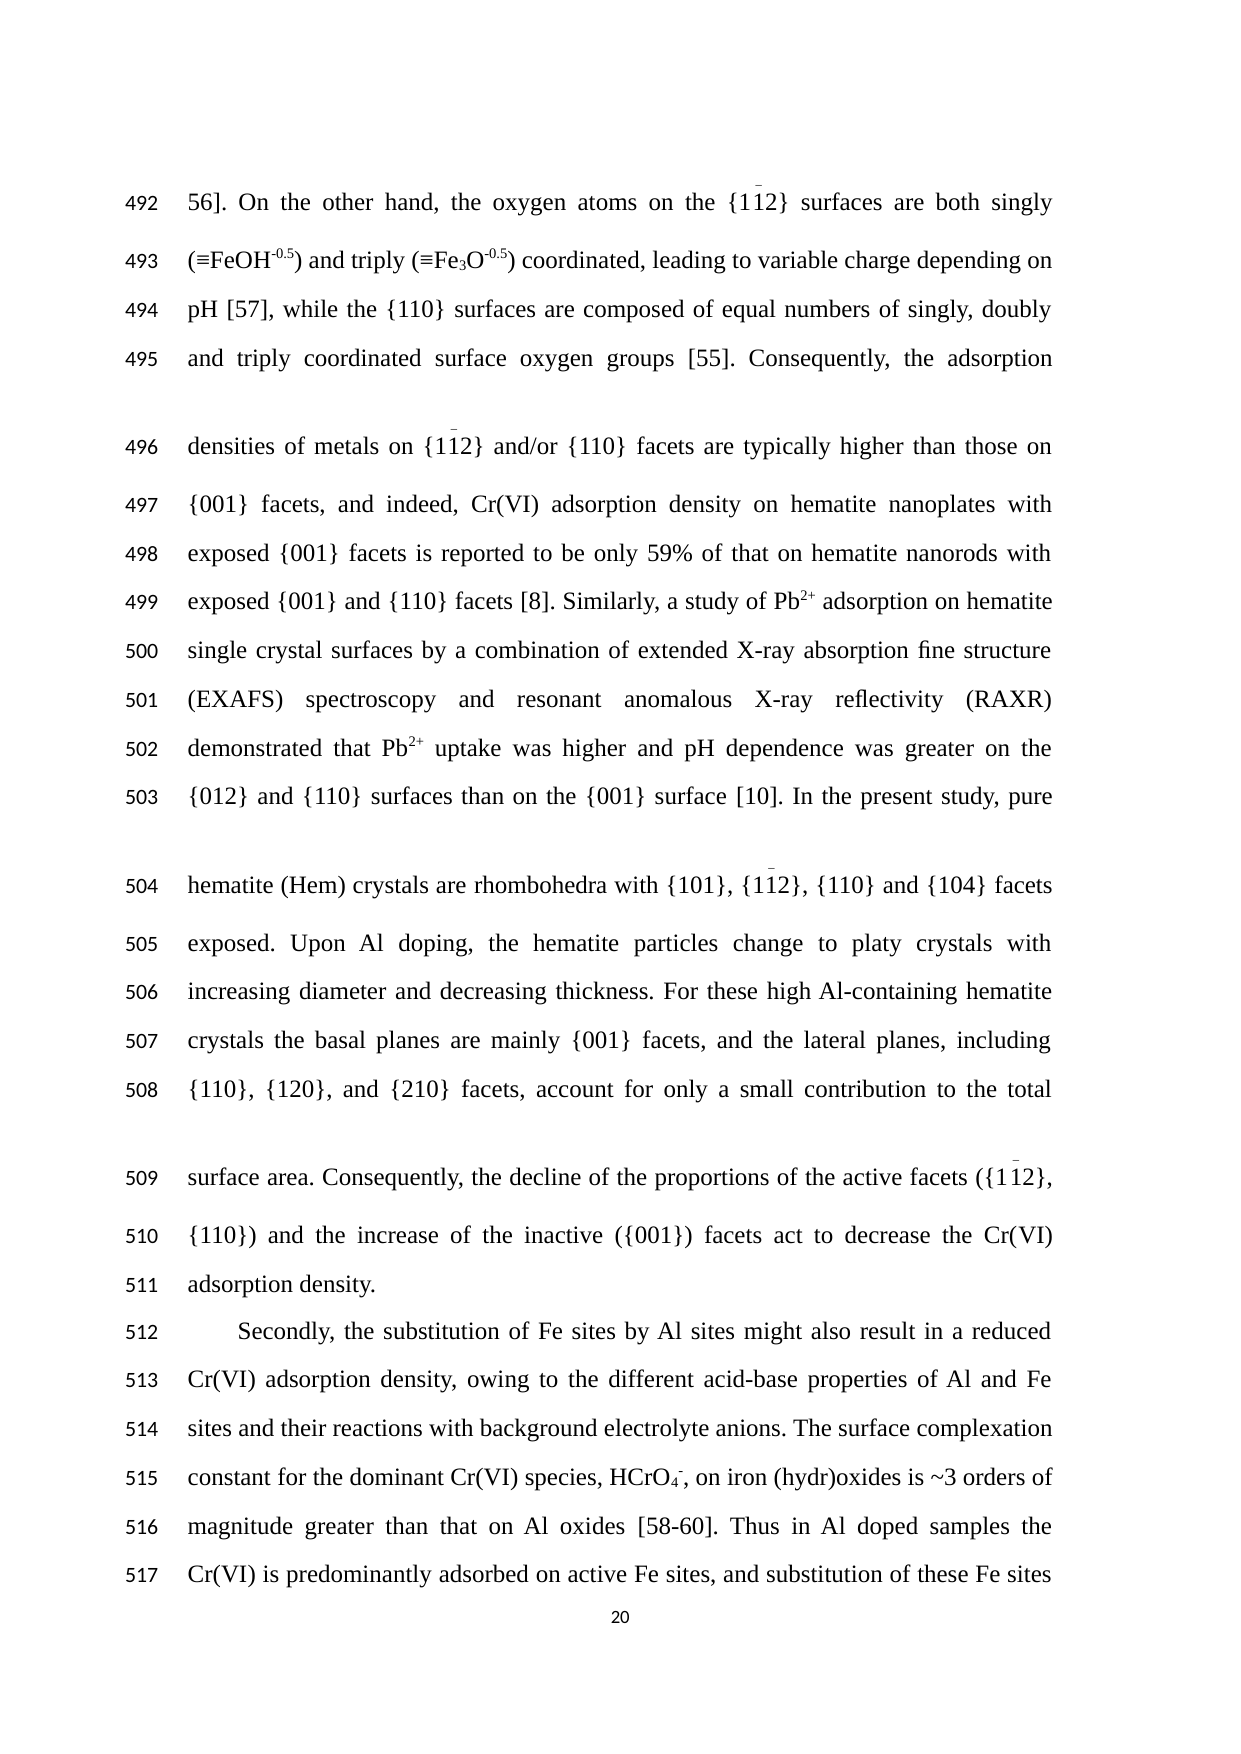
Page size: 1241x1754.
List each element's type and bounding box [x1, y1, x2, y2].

text [187, 1314, 1053, 1590]
text [187, 162, 1053, 1299]
